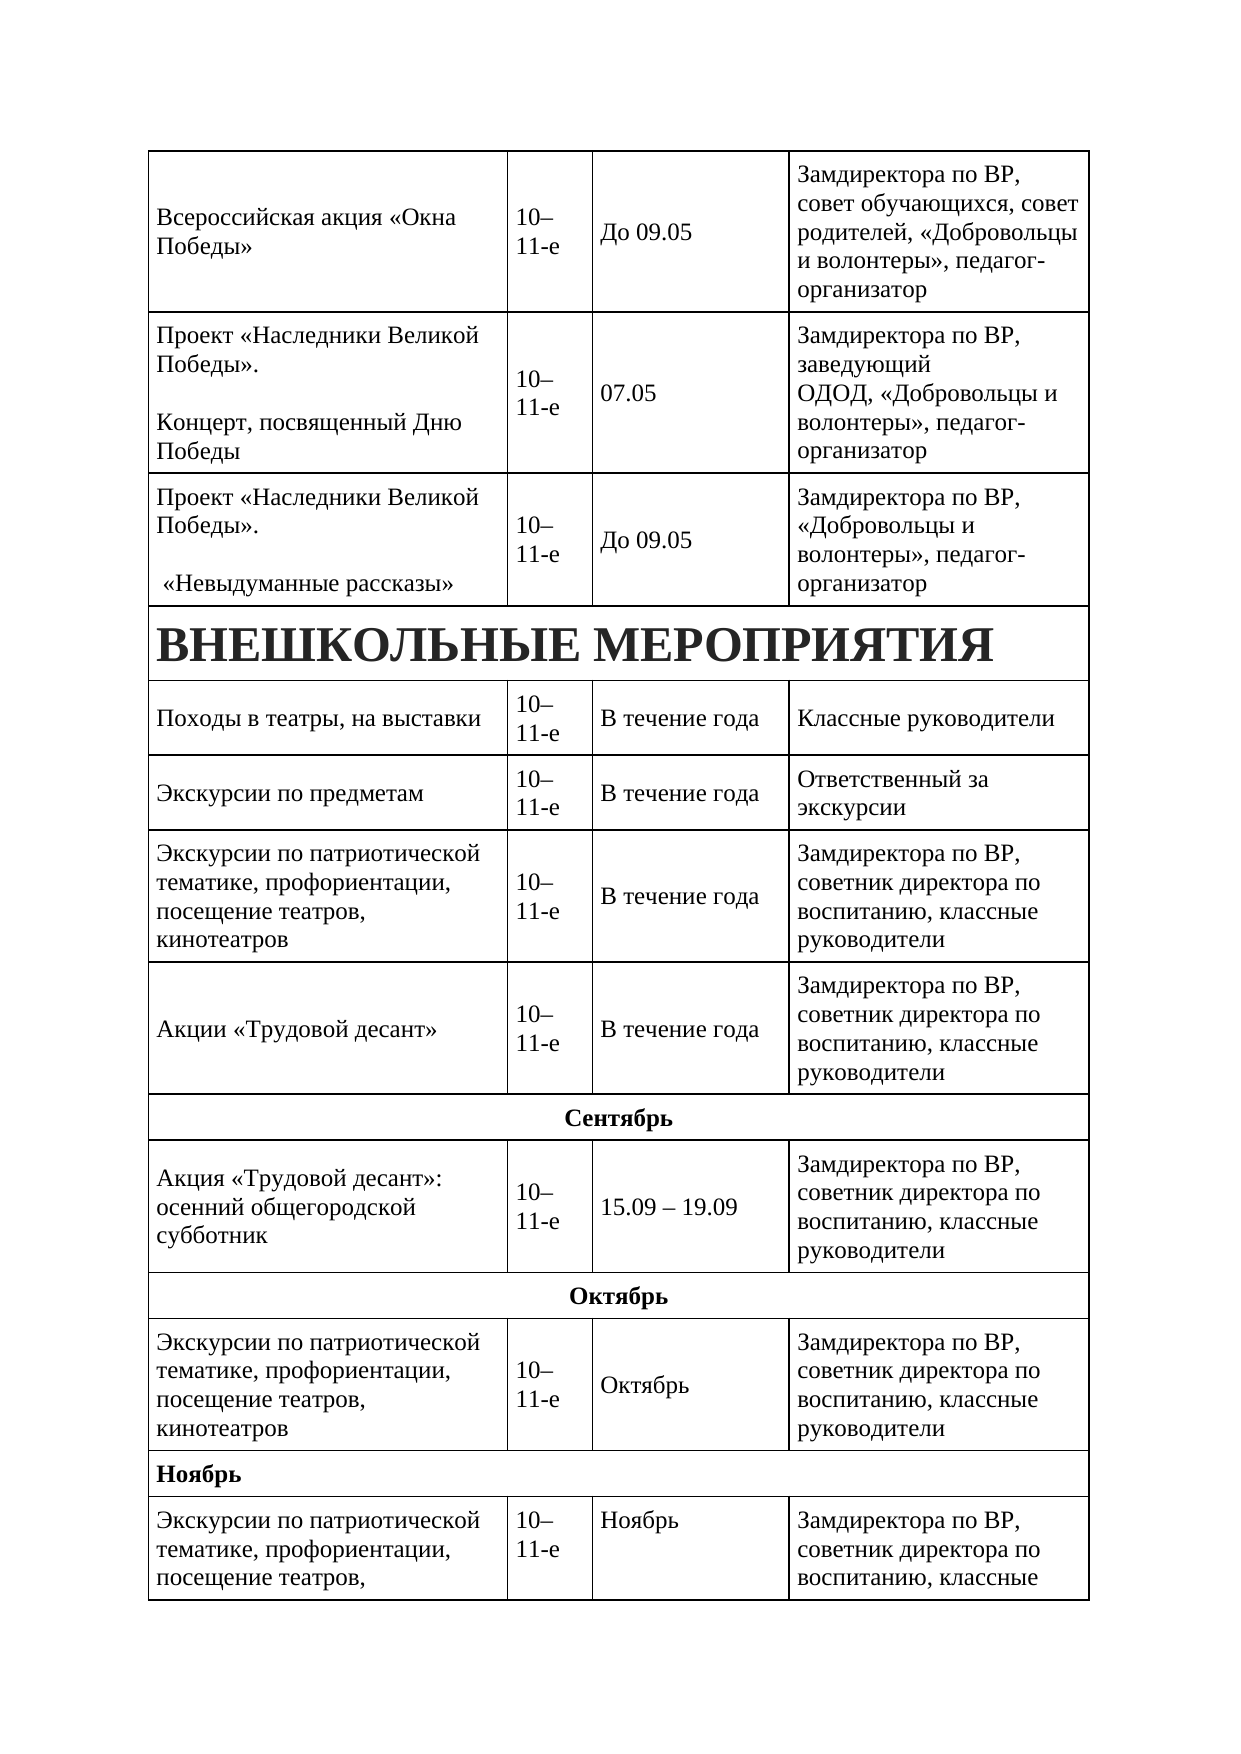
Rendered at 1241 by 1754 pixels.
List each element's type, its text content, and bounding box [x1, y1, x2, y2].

table_cell Ноябрь [593, 1497, 788, 1599]
table_cell 10–11-е [508, 963, 592, 1093]
table_cell Замдиректора по ВР, советник директора по воспитанию, классные руководители [790, 963, 1088, 1093]
table_cell ВНЕШКОЛЬНЫЕ МЕРОПРИЯТИЯ [149, 607, 1088, 679]
table_cell Замдиректора по ВР, советник директора по воспитанию, классные руководители [790, 1319, 1088, 1449]
table_cell 10–11-е [508, 474, 592, 605]
table_cell Классные руководители [790, 681, 1088, 754]
table_cell 10–11-е [508, 152, 592, 311]
table_cell 10–11-е [508, 1319, 592, 1449]
table_cell 07.05 [593, 313, 788, 472]
table_cell До 09.05 [593, 152, 788, 311]
table_cell Октябрь [149, 1273, 1088, 1317]
table_cell Экскурсии по патриотической тематике, профориентации, посещение театров, кинотеатров [149, 1319, 507, 1449]
table_cell Акции «Трудовой десант» [149, 963, 507, 1093]
table_cell Ответственный за экскурсии [790, 756, 1088, 829]
table_cell Замдиректора по ВР, заведующий ОДОД, «Добровольцы и волонтеры», педагог-организатор [790, 313, 1088, 472]
table_cell 10–11-е [508, 756, 592, 829]
table_cell Походы в театры, на выставки [149, 681, 507, 754]
table_cell До 09.05 [593, 474, 788, 605]
table_cell В течение года [593, 756, 788, 829]
table_cell 10–11-е [508, 681, 592, 754]
table_cell Замдиректора по ВР, советник директора по воспитанию, классные руководители [790, 1141, 1088, 1271]
table_cell 10–11-е [508, 1497, 592, 1599]
table_cell Проект «Наследники Великой Победы». «Невыдуманные рассказы» [149, 474, 507, 605]
table_cell Проект «Наследники Великой Победы». Концерт, посвященный Дню Победы [149, 313, 507, 472]
table_cell 10–11-е [508, 831, 592, 961]
table_cell Акция «Трудовой десант»: осенний общегородской субботник [149, 1141, 507, 1271]
table_cell Сентябрь [149, 1095, 1088, 1139]
table_cell В течение года [593, 681, 788, 754]
table_cell Экскурсии по патриотической тематике, профориентации, посещение театров, кинотеатров [149, 831, 507, 961]
table_cell Октябрь [593, 1319, 788, 1449]
table_cell 15.09 – 19.09 [593, 1141, 788, 1271]
table_cell 10–11-е [508, 1141, 592, 1271]
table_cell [790, 1497, 1088, 1599]
table_cell Всероссийская акция «Окна Победы» [149, 152, 507, 311]
table_cell Замдиректора по ВР, советник директора по воспитанию, классные руководители [790, 831, 1088, 961]
table_cell Экскурсии по предметам [149, 756, 507, 829]
table_cell В течение года [593, 963, 788, 1093]
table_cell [790, 152, 1088, 311]
table_cell 10–11-е [508, 313, 592, 472]
table_cell Замдиректора по ВР, «Добровольцы и волонтеры», педагог-организатор [790, 474, 1088, 605]
table_cell Ноябрь [149, 1451, 1088, 1496]
table_cell В течение года [593, 831, 788, 961]
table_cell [149, 1497, 507, 1599]
